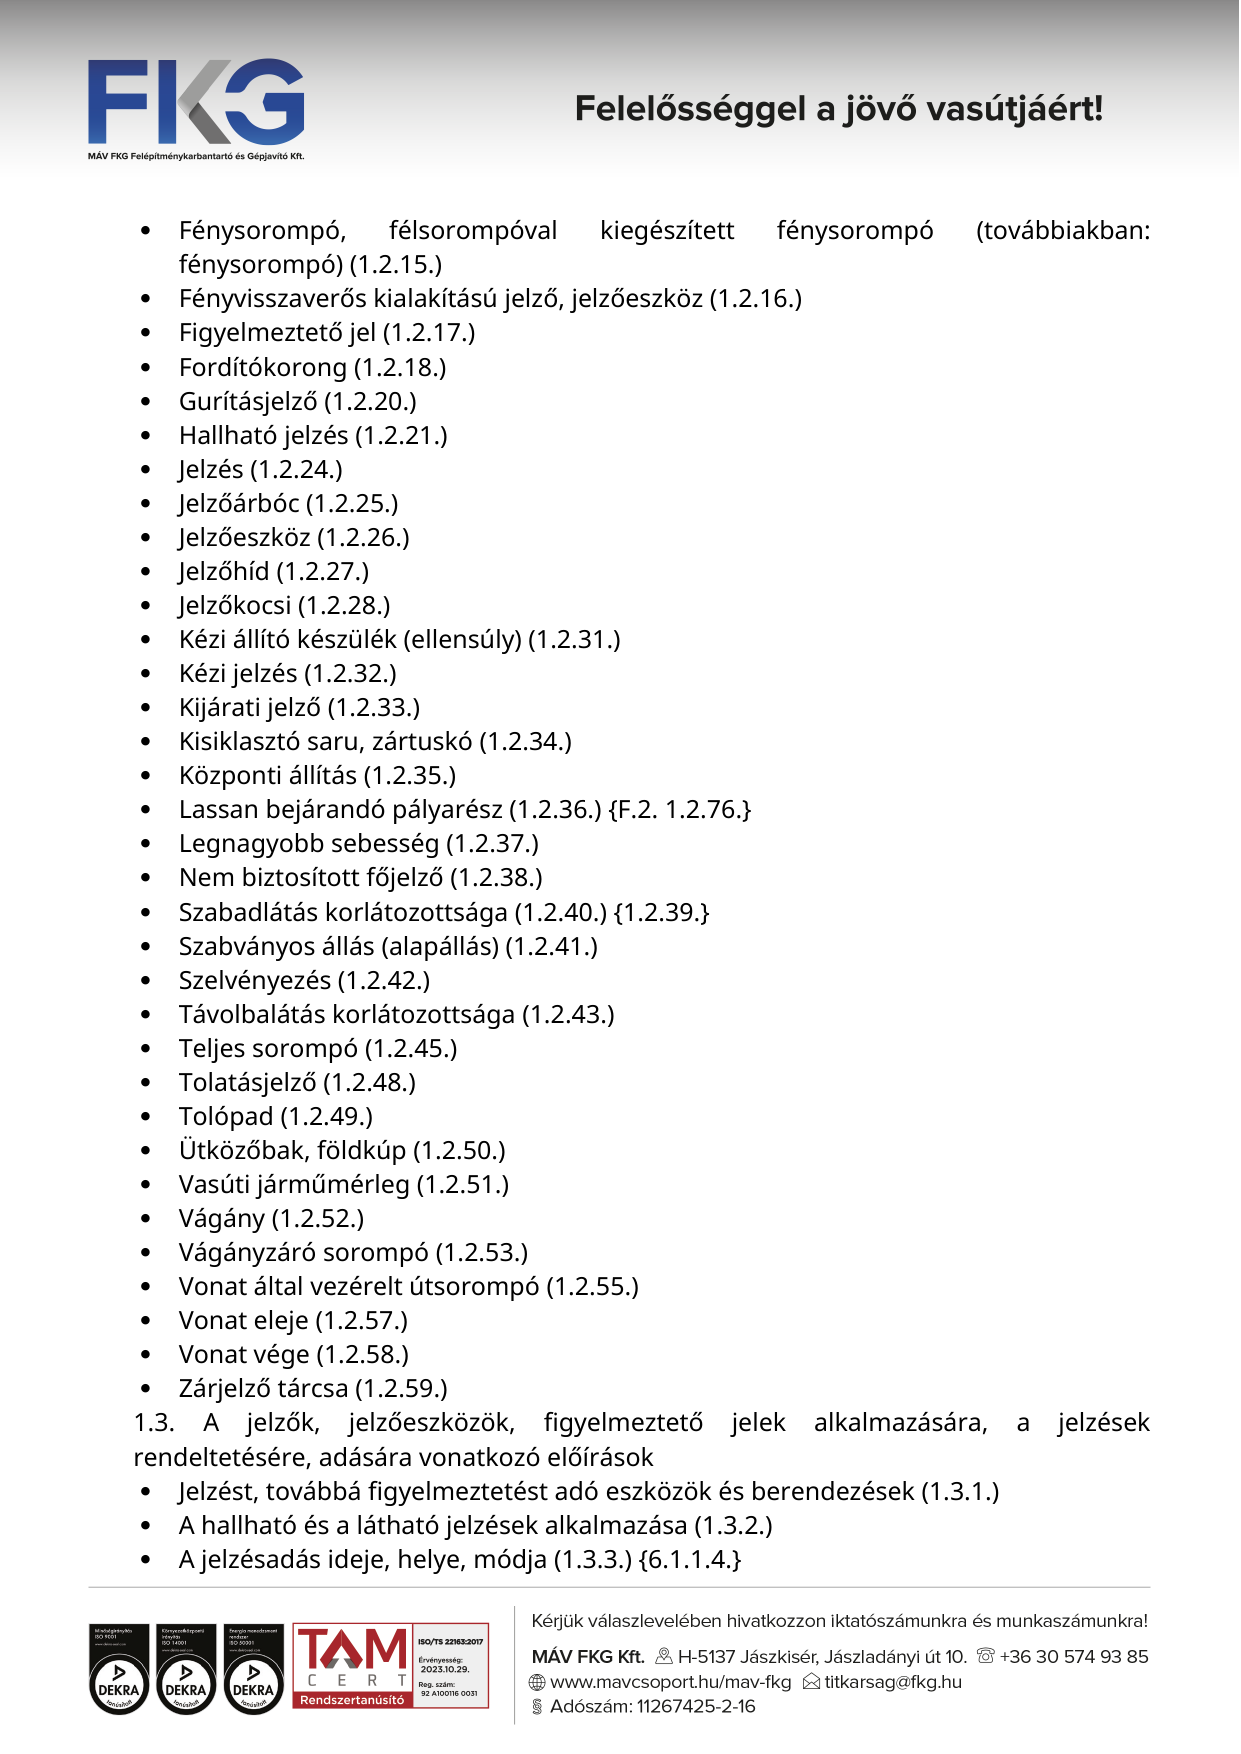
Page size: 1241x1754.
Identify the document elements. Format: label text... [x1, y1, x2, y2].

list Szabványos állás (alapállás) (1.2.41.) [141, 928, 1152, 962]
list Vágányzáró sorompó (1.2.53.) [141, 1235, 1152, 1269]
list Központi állítás (1.2.35.) [141, 758, 1152, 792]
list Fénysorompó, félsorompóval kiegészített fénysorompó (továbbiakban: fénysorompó) (1.2.15.) [141, 213, 1152, 281]
list Vonat által vezérelt útsorompó (1.2.55.) [141, 1269, 1152, 1303]
list Jelzőeszköz (1.2.26.) [141, 519, 1152, 553]
list A hallható és a látható jelzések alkalmazása (1.3.2.) [141, 1507, 1152, 1541]
list Hallható jelzés (1.2.21.) [141, 417, 1152, 451]
list Vonat eleje (1.2.57.) [141, 1303, 1152, 1337]
list Szabadlátás korlátozottsága (1.2.40.) {1.2.39.} [141, 894, 1152, 928]
list Jelzés (1.2.24.) [141, 451, 1152, 485]
list Vonat vége (1.2.58.) [141, 1337, 1152, 1371]
list Legnagyobb sebesség (1.2.37.) [141, 826, 1152, 860]
list Zárjelző tárcsa (1.2.59.) [141, 1371, 1152, 1405]
list Tolatásjelző (1.2.48.) [141, 1064, 1152, 1098]
list Kézi jelzés (1.2.32.) [141, 656, 1152, 690]
list Nem biztosított főjelző (1.2.38.) [141, 860, 1152, 894]
list Vasúti járműmérleg (1.2.51.) [141, 1167, 1152, 1201]
list Lassan bejárandó pályarész (1.2.36.) {F.2. 1.2.76.} [141, 792, 1152, 826]
list Kijárati jelző (1.2.33.) [141, 690, 1152, 724]
list Vágány (1.2.52.) [141, 1201, 1152, 1235]
list Kisiklasztó saru, zártuskó (1.2.34.) [141, 724, 1152, 758]
list Tolópad (1.2.49.) [141, 1098, 1152, 1133]
list Ütközőbak, földkúp (1.2.50.) [141, 1133, 1152, 1167]
list Figyelmeztető jel (1.2.17.) [141, 315, 1152, 349]
list Jelzőhíd (1.2.27.) [141, 553, 1152, 588]
list Gurításjelző (1.2.20.) [141, 383, 1152, 417]
list Fényvisszaverős kialakítású jelző, jelzőeszköz (1.2.16.) [141, 281, 1152, 315]
text 1.3. A jelzők, jelzőeszközök, figyelmeztető jelek alkalmazására, a jelzések rendeltetésére, adására vonatkozó előírások [133, 1405, 1152, 1473]
list Teljes sorompó (1.2.45.) [141, 1030, 1152, 1064]
list Szelvényezés (1.2.42.) [141, 962, 1152, 996]
list Jelzőárbóc (1.2.25.) [141, 485, 1152, 519]
picture [0, 1577, 1239, 1754]
list Távolbalátás korlátozottsága (1.2.43.) [141, 996, 1152, 1030]
list Fordítókorong (1.2.18.) [141, 349, 1152, 383]
list A jelzésadás ideje, helye, módja (1.3.3.) {6.1.1.4.} [141, 1541, 1152, 1575]
list Jelzőkocsi (1.2.28.) [141, 588, 1152, 622]
list Kézi állító készülék (ellensúly) (1.2.31.) [141, 622, 1152, 656]
picture [0, 0, 1239, 177]
list Jelzést, továbbá figyelmeztetést adó eszközök és berendezések (1.3.1.) [141, 1473, 1152, 1507]
